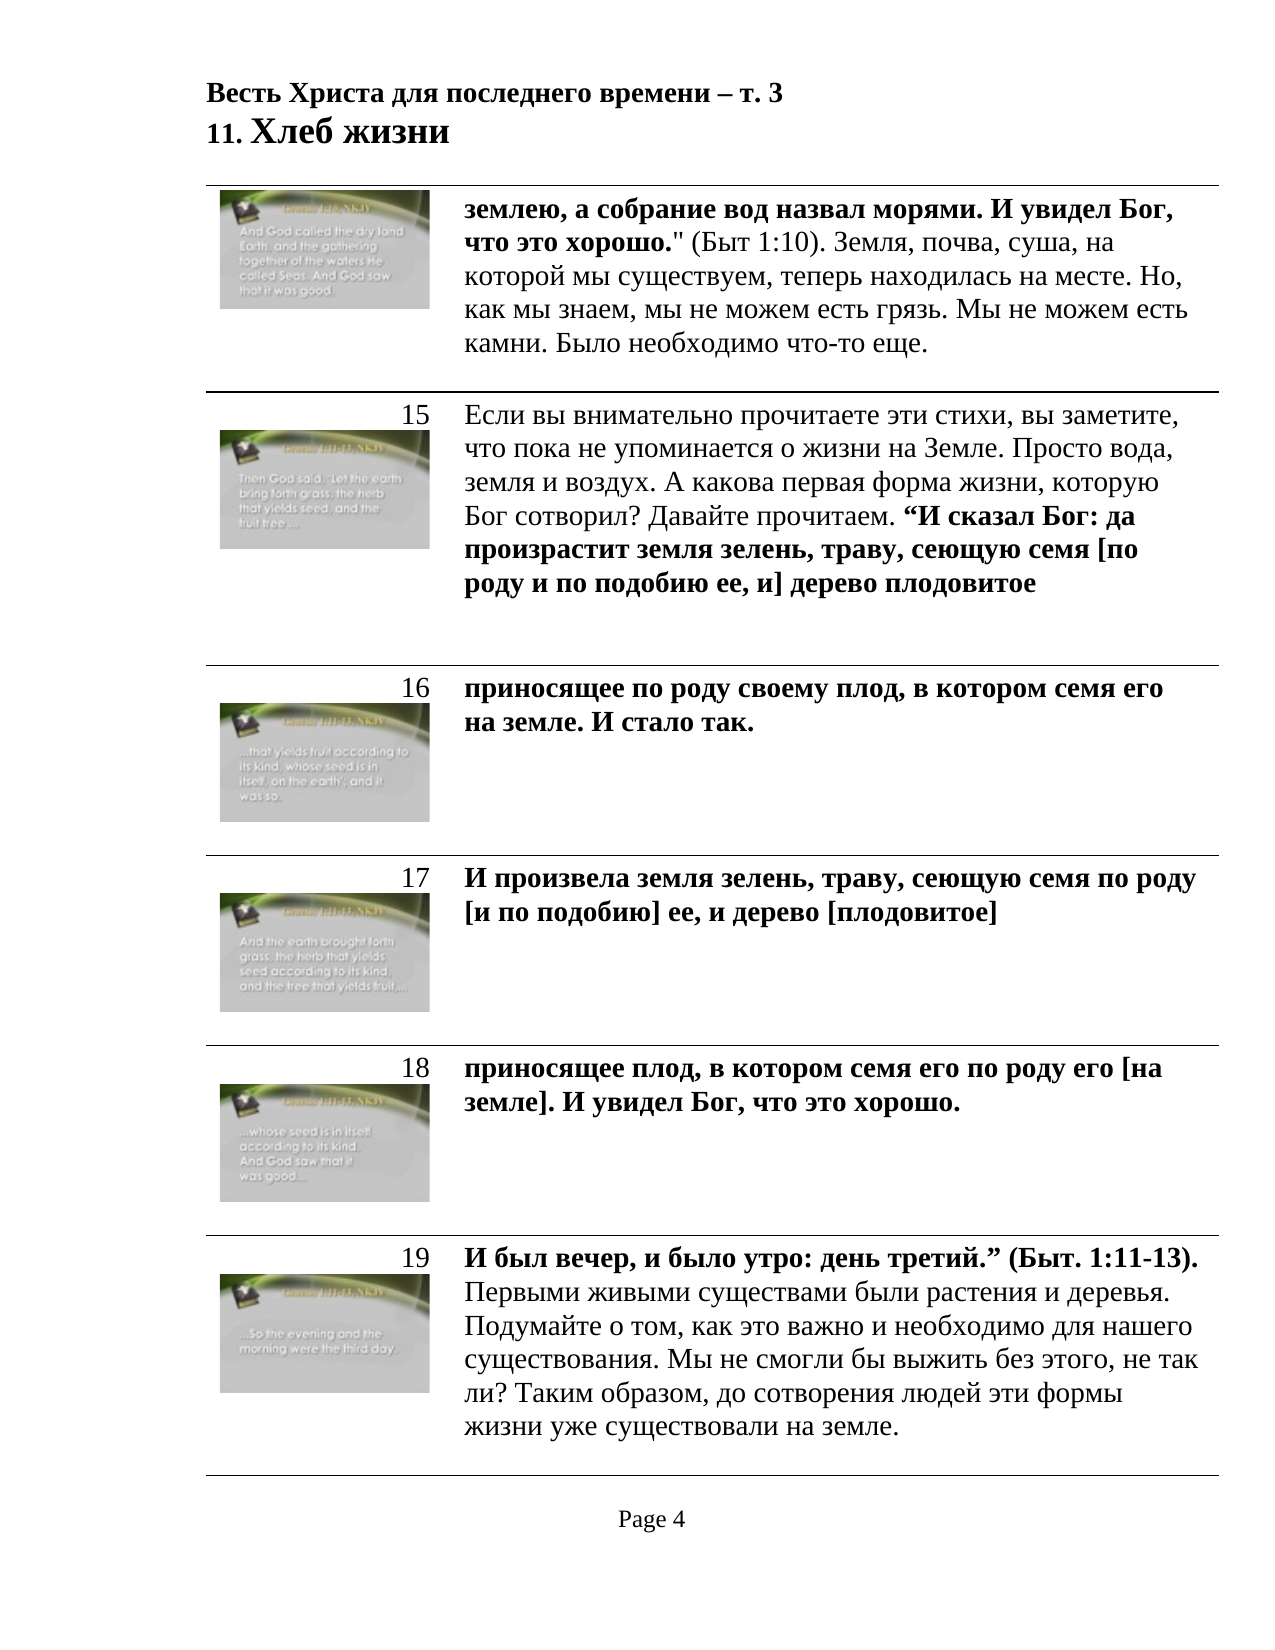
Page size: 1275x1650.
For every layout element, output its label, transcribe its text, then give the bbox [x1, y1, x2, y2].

picture [219, 430, 430, 549]
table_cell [449, 186, 1219, 391]
table_cell 16 [206, 666, 449, 855]
table_cell И был вечер, и было утро: день третий.” (Быт. 1:11-13). Первыми живыми существами были растения и деревья. Подумайте о том, как это важно и необходимо для нашего существования. Мы не смогли бы выжить без этого, не так ли? Таким образом, до сотворения людей эти формы жизни уже существовали на земле. [449, 1236, 1219, 1475]
table_cell 15 [206, 393, 449, 665]
picture [219, 1274, 430, 1393]
table_cell И произвела земля зелень, траву, сеющую семя по роду [и по подобию] ее, и дерево [плодовитое] [449, 856, 1219, 1045]
table_cell 18 [206, 1046, 449, 1235]
table_cell приносящее по роду своему плод, в котором семя его на земле. И стало так. [449, 666, 1219, 855]
table_cell 14 [206, 186, 449, 391]
picture [219, 893, 430, 1012]
picture [219, 1084, 430, 1202]
table_cell Если вы внимательно прочитаете эти стихи, вы заметите, что пока не упоминается о жизни на Земле. Просто вода, земля и воздух. А какова первая форма жизни, которую Бог сотворил? Давайте прочитаем. “И сказал Бог: да произрастит земля зелень, траву, сеющую семя [по роду и по подобию ее, и] дерево плодовитое [449, 393, 1219, 665]
table_cell 19 [206, 1236, 449, 1475]
picture [219, 190, 430, 309]
table_cell 17 [206, 856, 449, 1045]
picture [219, 703, 430, 822]
table_cell приносящее плод, в котором семя его по роду его [на земле]. И увидел Бог, что это хорошо. [449, 1046, 1219, 1235]
